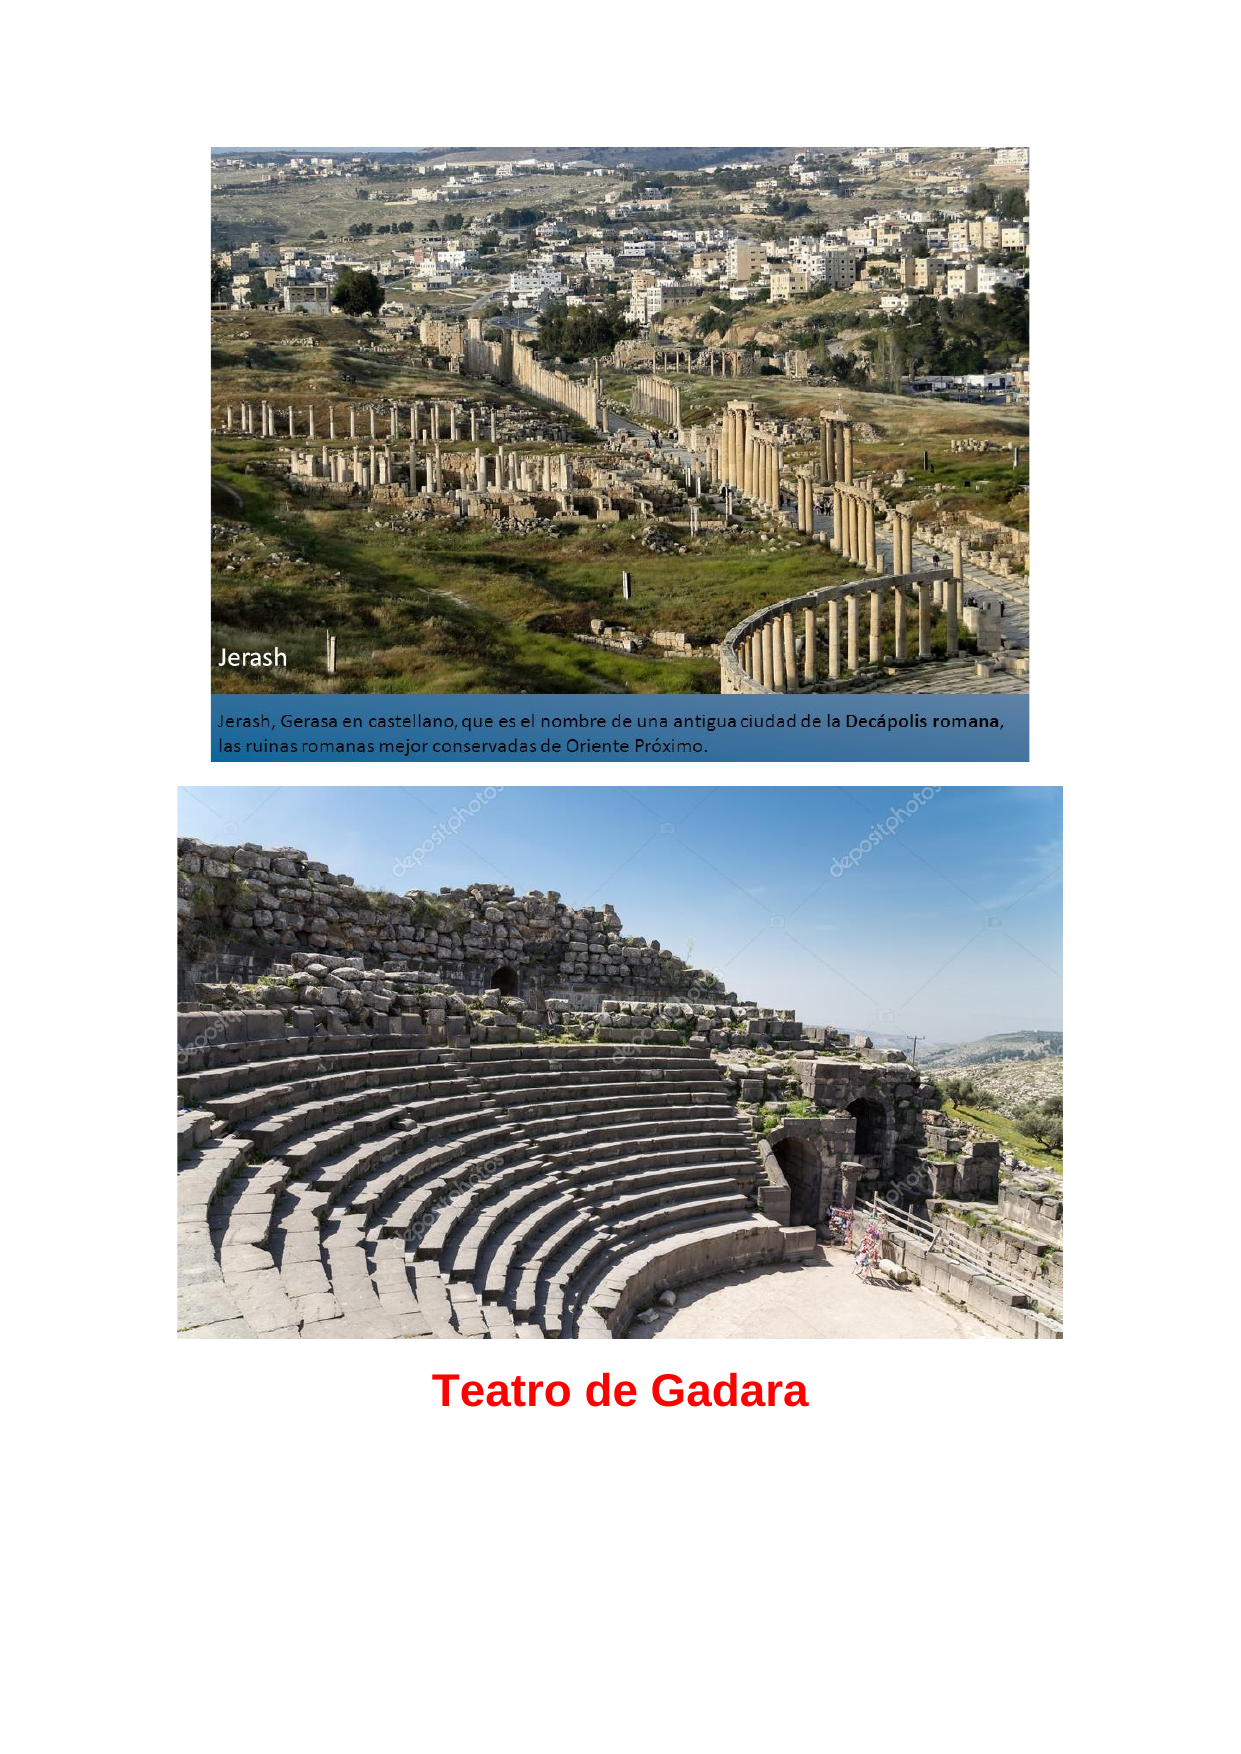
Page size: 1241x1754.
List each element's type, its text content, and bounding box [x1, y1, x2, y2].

picture [210, 147, 1030, 762]
picture [177, 786, 1063, 1339]
text Teatro de Gadara [177, 1363, 1063, 1416]
